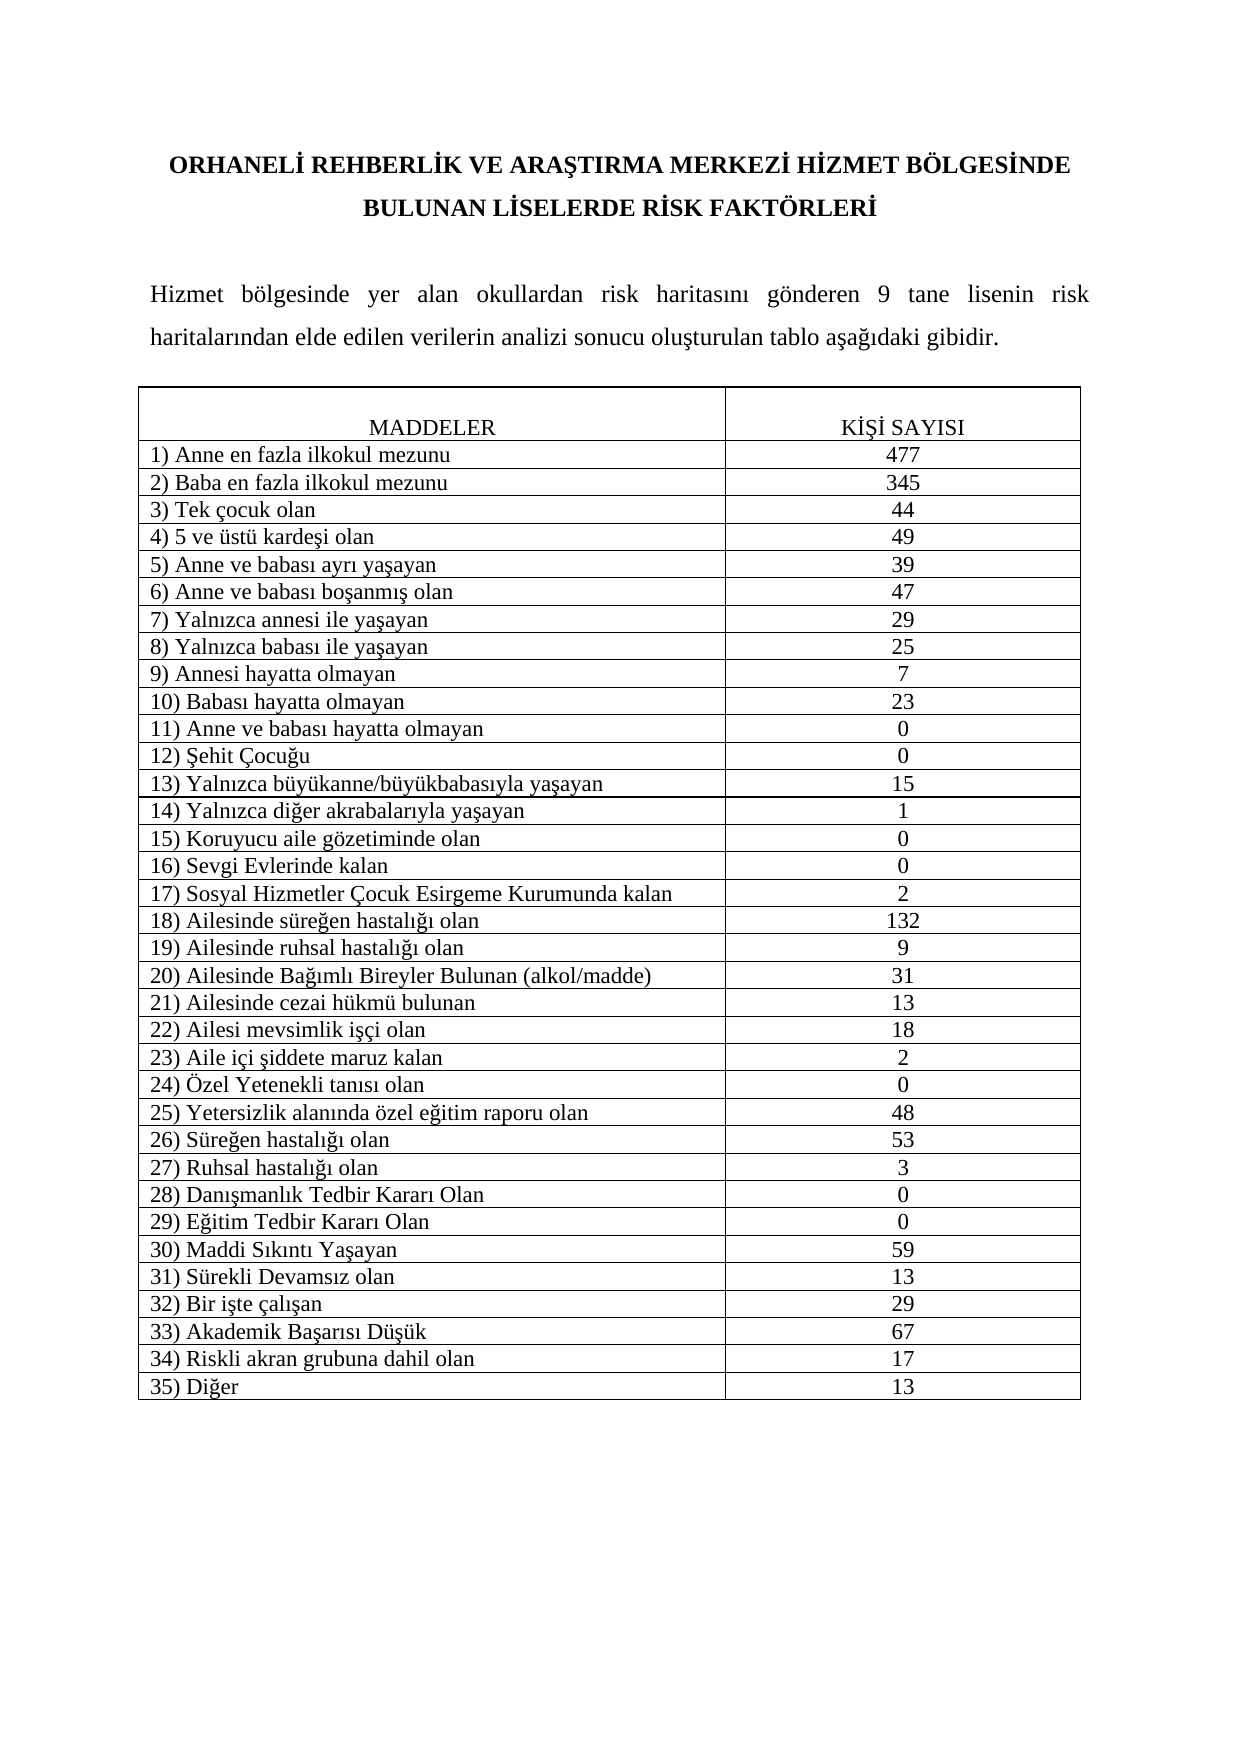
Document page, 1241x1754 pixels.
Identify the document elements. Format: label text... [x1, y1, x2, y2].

table_cell 9 [726, 934, 1080, 961]
table_header KİŞİ SAYISI [726, 388, 1080, 440]
table_cell 35) Diğer [139, 1373, 725, 1399]
table_cell 0 [726, 743, 1080, 769]
table_cell 48 [726, 1099, 1080, 1125]
text ORHANELİ REHBERLİK VE ARAŞTIRMA MERKEZİ HİZMET BÖLGESİNDE BULUNAN LİSELERDE RİSK FAKTÖRLERİ [150, 150, 1090, 222]
table_cell 24) Özel Yetenekli tanısı olan [139, 1071, 725, 1098]
table_cell 32) Bir işte çalışan [139, 1291, 725, 1317]
table_cell 0 [726, 1181, 1080, 1207]
table_cell 29 [726, 606, 1080, 632]
text Hizmet bölgesinde yer alan okullardan risk haritasını gönderen 9 tane lisenin risk haritalarından elde edilen verilerin analizi sonucu oluşturulan tablo aşağıdaki gibidir. [150, 279, 1090, 351]
table_cell 15 [726, 770, 1080, 796]
table_cell 18 [726, 1017, 1080, 1043]
table_cell 25) Yetersizlik alanında özel eğitim raporu olan [139, 1099, 725, 1125]
table_cell 13 [726, 1263, 1080, 1289]
table_cell 29 [726, 1291, 1080, 1317]
table_cell 28) Danışmanlık Tedbir Kararı Olan [139, 1181, 725, 1207]
table_cell 23 [726, 688, 1080, 714]
table_cell 27) Ruhsal hastalığı olan [139, 1154, 725, 1180]
table_cell 49 [726, 524, 1080, 550]
table_cell 4) 5 ve üstü kardeşi olan [139, 524, 725, 550]
table_cell 47 [726, 578, 1080, 604]
table_cell 22) Ailesi mevsimlik işçi olan [139, 1017, 725, 1043]
table_cell 59 [726, 1236, 1080, 1262]
table_cell 8) Yalnızca babası ile yaşayan [139, 633, 725, 659]
table_cell 0 [726, 1208, 1080, 1235]
table_cell 1) Anne en fazla ilkokul mezunu [139, 441, 725, 468]
table_cell 0 [726, 715, 1080, 742]
table_cell 13) Yalnızca büyükanne/büyükbabasıyla yaşayan [139, 770, 725, 796]
table_cell 0 [726, 852, 1080, 878]
table_cell 12) Şehit Çocuğu [139, 743, 725, 769]
table_cell 39 [726, 551, 1080, 577]
table_cell 2 [726, 1044, 1080, 1070]
table_cell 31 [726, 962, 1080, 988]
table_cell 0 [726, 825, 1080, 851]
table_cell 15) Koruyucu aile gözetiminde olan [139, 825, 725, 851]
table_cell 53 [726, 1126, 1080, 1152]
table_cell 10) Babası hayatta olmayan [139, 688, 725, 714]
table_cell 11) Anne ve babası hayatta olmayan [139, 715, 725, 742]
table_cell 7) Yalnızca annesi ile yaşayan [139, 606, 725, 632]
table_cell 17 [726, 1345, 1080, 1372]
table_cell 132 [726, 907, 1080, 933]
table_cell 5) Anne ve babası ayrı yaşayan [139, 551, 725, 577]
table_cell 3 [726, 1154, 1080, 1180]
table_cell 67 [726, 1318, 1080, 1344]
table_cell 16) Sevgi Evlerinde kalan [139, 852, 725, 878]
table_cell 6) Anne ve babası boşanmış olan [139, 578, 725, 604]
table_cell 29) Eğitim Tedbir Kararı Olan [139, 1208, 725, 1235]
table_cell 2) Baba en fazla ilkokul mezunu [139, 469, 725, 495]
table_cell 7 [726, 660, 1080, 687]
table_cell 9) Annesi hayatta olmayan [139, 660, 725, 687]
table_cell 31) Sürekli Devamsız olan [139, 1263, 725, 1289]
table_cell 345 [726, 469, 1080, 495]
table_cell 33) Akademik Başarısı Düşük [139, 1318, 725, 1344]
table_cell 26) Süreğen hastalığı olan [139, 1126, 725, 1152]
table_cell 3) Tek çocuk olan [139, 496, 725, 522]
table_cell 34) Riskli akran grubuna dahil olan [139, 1345, 725, 1372]
table_cell 13 [726, 989, 1080, 1016]
table_cell 17) Sosyal Hizmetler Çocuk Esirgeme Kurumunda kalan [139, 880, 725, 906]
table_cell 23) Aile içi şiddete maruz kalan [139, 1044, 725, 1070]
table_cell 477 [726, 441, 1080, 468]
table_cell 1 [726, 798, 1080, 824]
table_cell 25 [726, 633, 1080, 659]
table_cell 20) Ailesinde Bağımlı Bireyler Bulunan (alkol/madde) [139, 962, 725, 988]
table_cell 30) Maddi Sıkıntı Yaşayan [139, 1236, 725, 1262]
table_cell 14) Yalnızca diğer akrabalarıyla yaşayan [139, 798, 725, 824]
table_cell 18) Ailesinde süreğen hastalığı olan [139, 907, 725, 933]
table_cell 19) Ailesinde ruhsal hastalığı olan [139, 934, 725, 961]
table_cell 2 [726, 880, 1080, 906]
table_cell 0 [726, 1071, 1080, 1098]
table_cell 44 [726, 496, 1080, 522]
table_cell 13 [726, 1373, 1080, 1399]
table_cell 21) Ailesinde cezai hükmü bulunan [139, 989, 725, 1016]
table_header MADDELER [139, 388, 725, 440]
